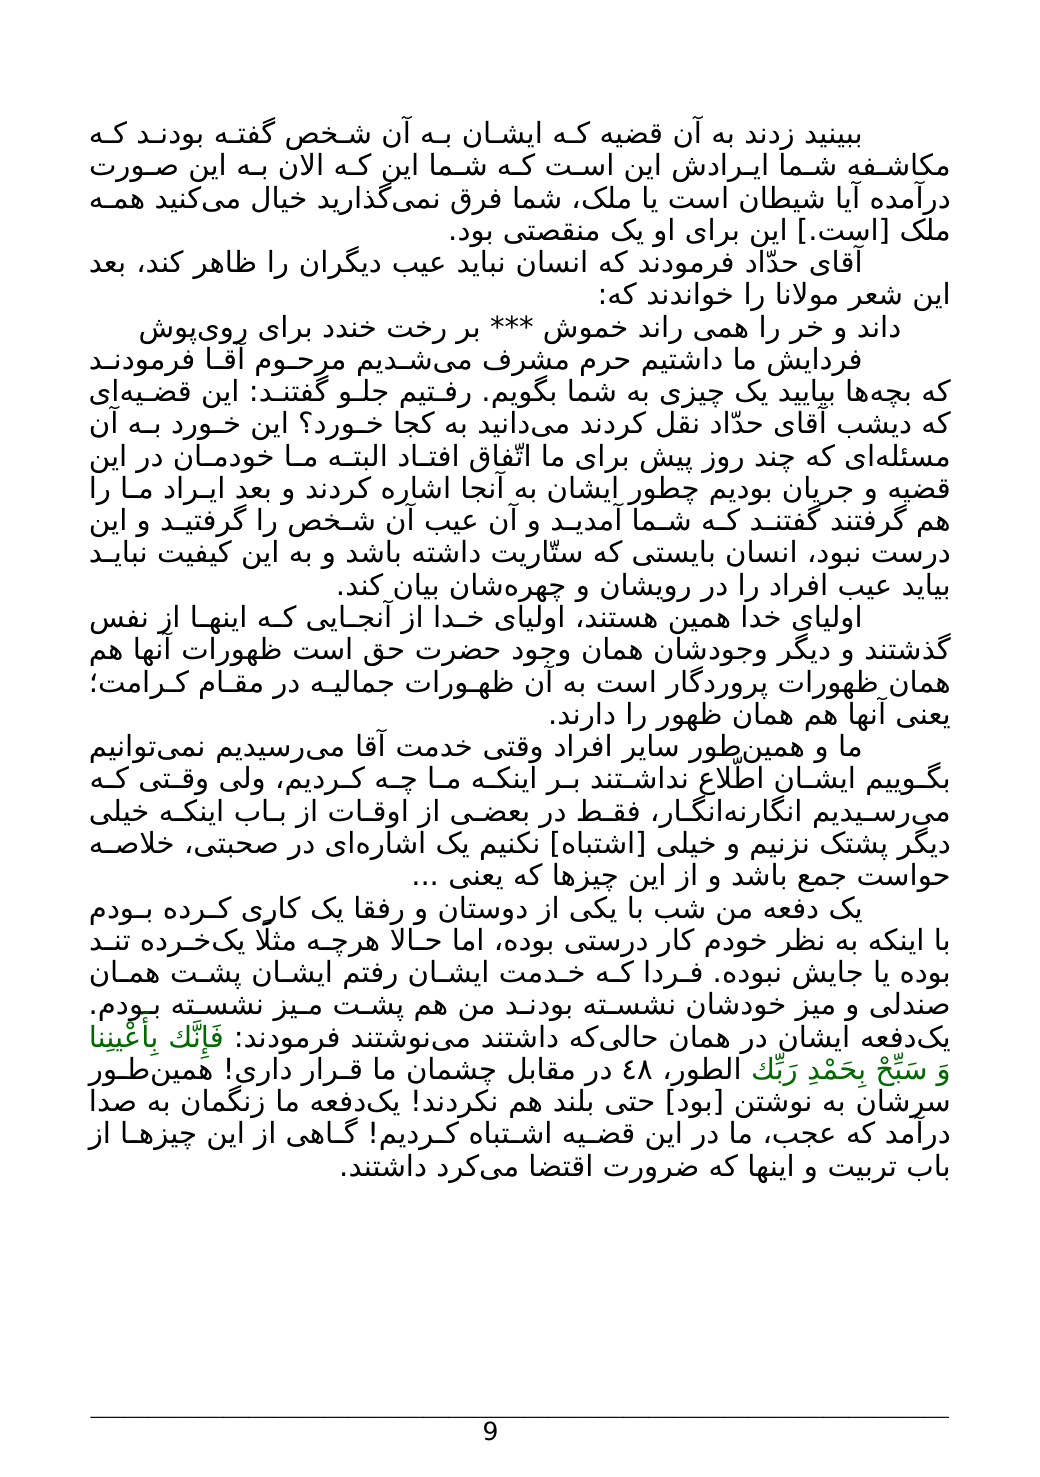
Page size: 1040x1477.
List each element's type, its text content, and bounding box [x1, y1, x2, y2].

text اولیای خدا همین هستند، اولیای خدا از آنجایی که اینها از نفس گذشتند و دیگر وجودشان همان وجود حضرت حق است ظهورات آنها هم همان ظهورات پروردگار است به آن ظهورات جمالیه در مقام کرامت؛ یعنی آنها هم همان ظهور را دارند. [89, 602, 951, 731]
text ببینید زدند به آن قضیه که ایشان به آن شخص گفته بودند که مکاشفه شما ایرادش این است که شما این که الان به این صورت درآمده آیا شیطان است یا ملک، شما فرق نمی‌گذارید خیال می‌کنید همه ملک [است.] این برای او یک منقصتی بود. [89, 118, 951, 247]
text فردایش ما داشتیم حرم مشرف می‌شدیم مرحوم آقا فرمودند که بچه‌ها بیایید یک چیزی به شما بگویم. رفتیم جلو گفتند: این قضیه‌ای که دیشب آقای حدّاد نقل کردند می‌دانید به کجا خورد؟ این خورد به آن مسئله‌ای که چند روز پیش برای ما اتّفاق افتاد البته ما خودمان در این قضیه و جریان بودیم چطور ایشان به آنجا اشاره کردند و بعد ایراد ما را هم گرفتند گفتند که شما آمدید و آن عیب آن شخص را گرفتید و این درست نبود، انسان بایستی که ستّاریت داشته باشد و به این کیفیت نباید بیاید عیب افراد را در رویشان و چهره‌شان بیان کند. [89, 344, 951, 602]
text ما و همین‌طور سایر افراد وقتی خدمت آقا می‌رسیدیم نمی‌توانیم بگوییم ایشان اطّلاع نداشتند بر اینکه ما چه کردیم، ولی وقتی که می‌رسیدیم انگارنه‌انگار، فقط در بعضی از اوقات از باب اینکه خیلی دیگر پشتک نزنیم و خیلی [اشتباه‌] نکنیم یک اشاره‌ای در صحبتی، خلاصه حواست جمع باشد و از این چیزها که یعنی ... [89, 731, 951, 892]
text آقای حدّاد فرمودند که انسان نباید عیب دیگران را ظاهر کند، بعد این شعر مولانا را خواندند که: [89, 247, 951, 312]
text یک دفعه من شب با یکی از دوستان و رفقا یک کاری کرده بودم با اینکه به نظر خودم کار درستی بوده، اما حالا هرچه مثلًا یک‌خرده تند بوده یا جایش نبوده. فردا که خدمت ایشان رفتم ایشان پشت همان صندلی و میز خودشان نشسته بودند من هم پشت میز نشسته بودم. یک‌دفعه ایشان در همان حالی‌که داشتند می‌نوشتند فرمودند: فَإِنَّك بِأَعْينِنا وَ سَبِّحْ بِحَمْدِ رَبِّك‌ الطور، ٤٨ در مقابل چشمان ما قرار داری! همین‌طور سرشان به نوشتن [بود] حتی بلند هم نکردند! یک‌دفعه ما زنگمان به صدا درآمد که عجب، ما در این قضیه اشتباه کردیم! گاهی از این چیزها از باب تربیت و اینها که ضرورت اقتضا می‌کرد داشتند. [89, 892, 951, 1183]
text داند و خر را همی راند خموش‌ *** بر رخت خندد برای روی‌پوش‌ [89, 312, 951, 344]
